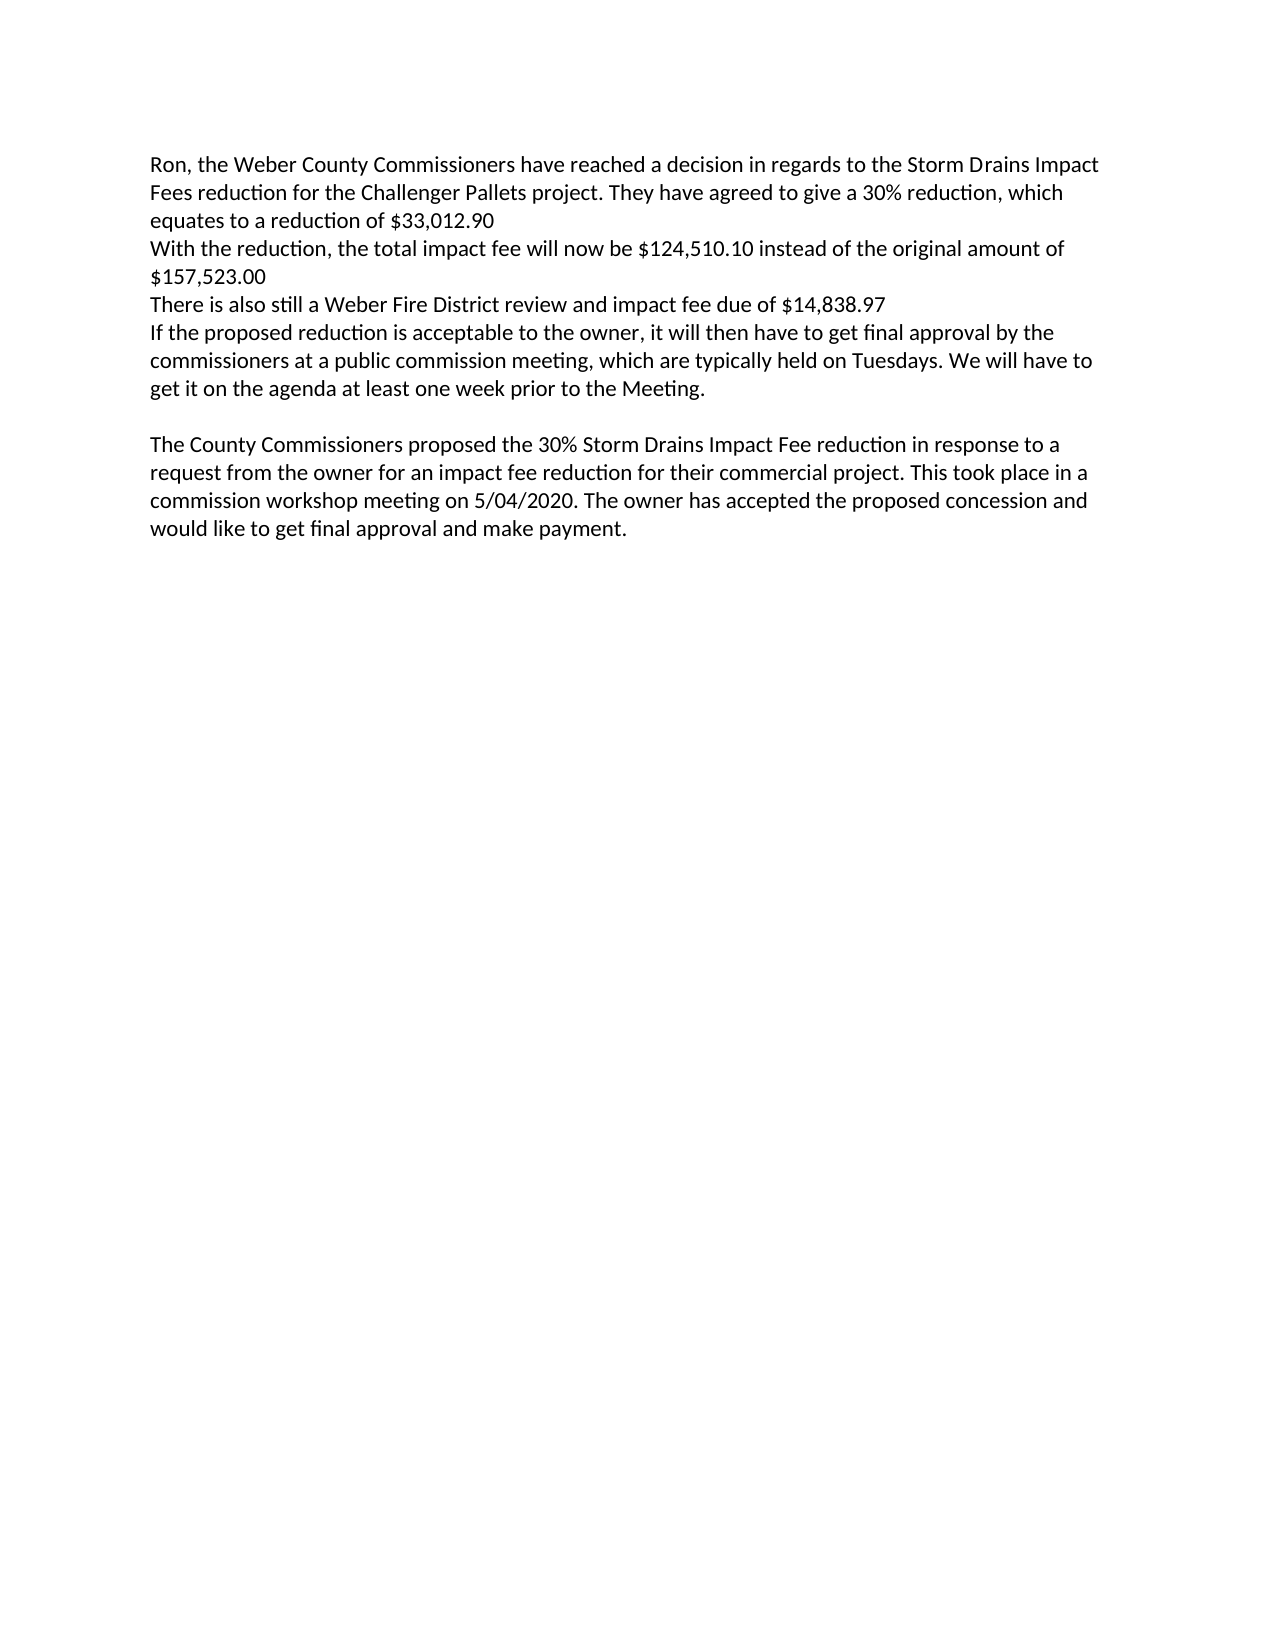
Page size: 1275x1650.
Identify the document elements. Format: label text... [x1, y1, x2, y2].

text Ron, the Weber County Commissioners have reached a decision in regards to the Storm Drains Impact Fees reduction for the Challenger Pallets project. They have agreed to give a 30% reduction, which equates to a reduction of $33,012.90 [150, 150, 1125, 234]
text There is also still a Weber Fire District review and impact fee due of $14,838.97 [150, 290, 1125, 318]
text If the proposed reduction is acceptable to the owner, it will then have to get final approval by the commissioners at a public commission meeting, which are typically held on Tuesdays. We will have to get it on the agenda at least one week prior to the Meeting. [150, 318, 1125, 402]
text With the reduction, the total impact fee will now be $124,510.10 instead of the original amount of $157,523.00 [150, 234, 1125, 290]
text The County Commissioners proposed the 30% Storm Drains Impact Fee reduction in response to a request from the owner for an impact fee reduction for their commercial project. This took place in a commission workshop meeting on 5/04/2020. The owner has accepted the proposed concession and would like to get final approval and make payment. [150, 430, 1125, 542]
